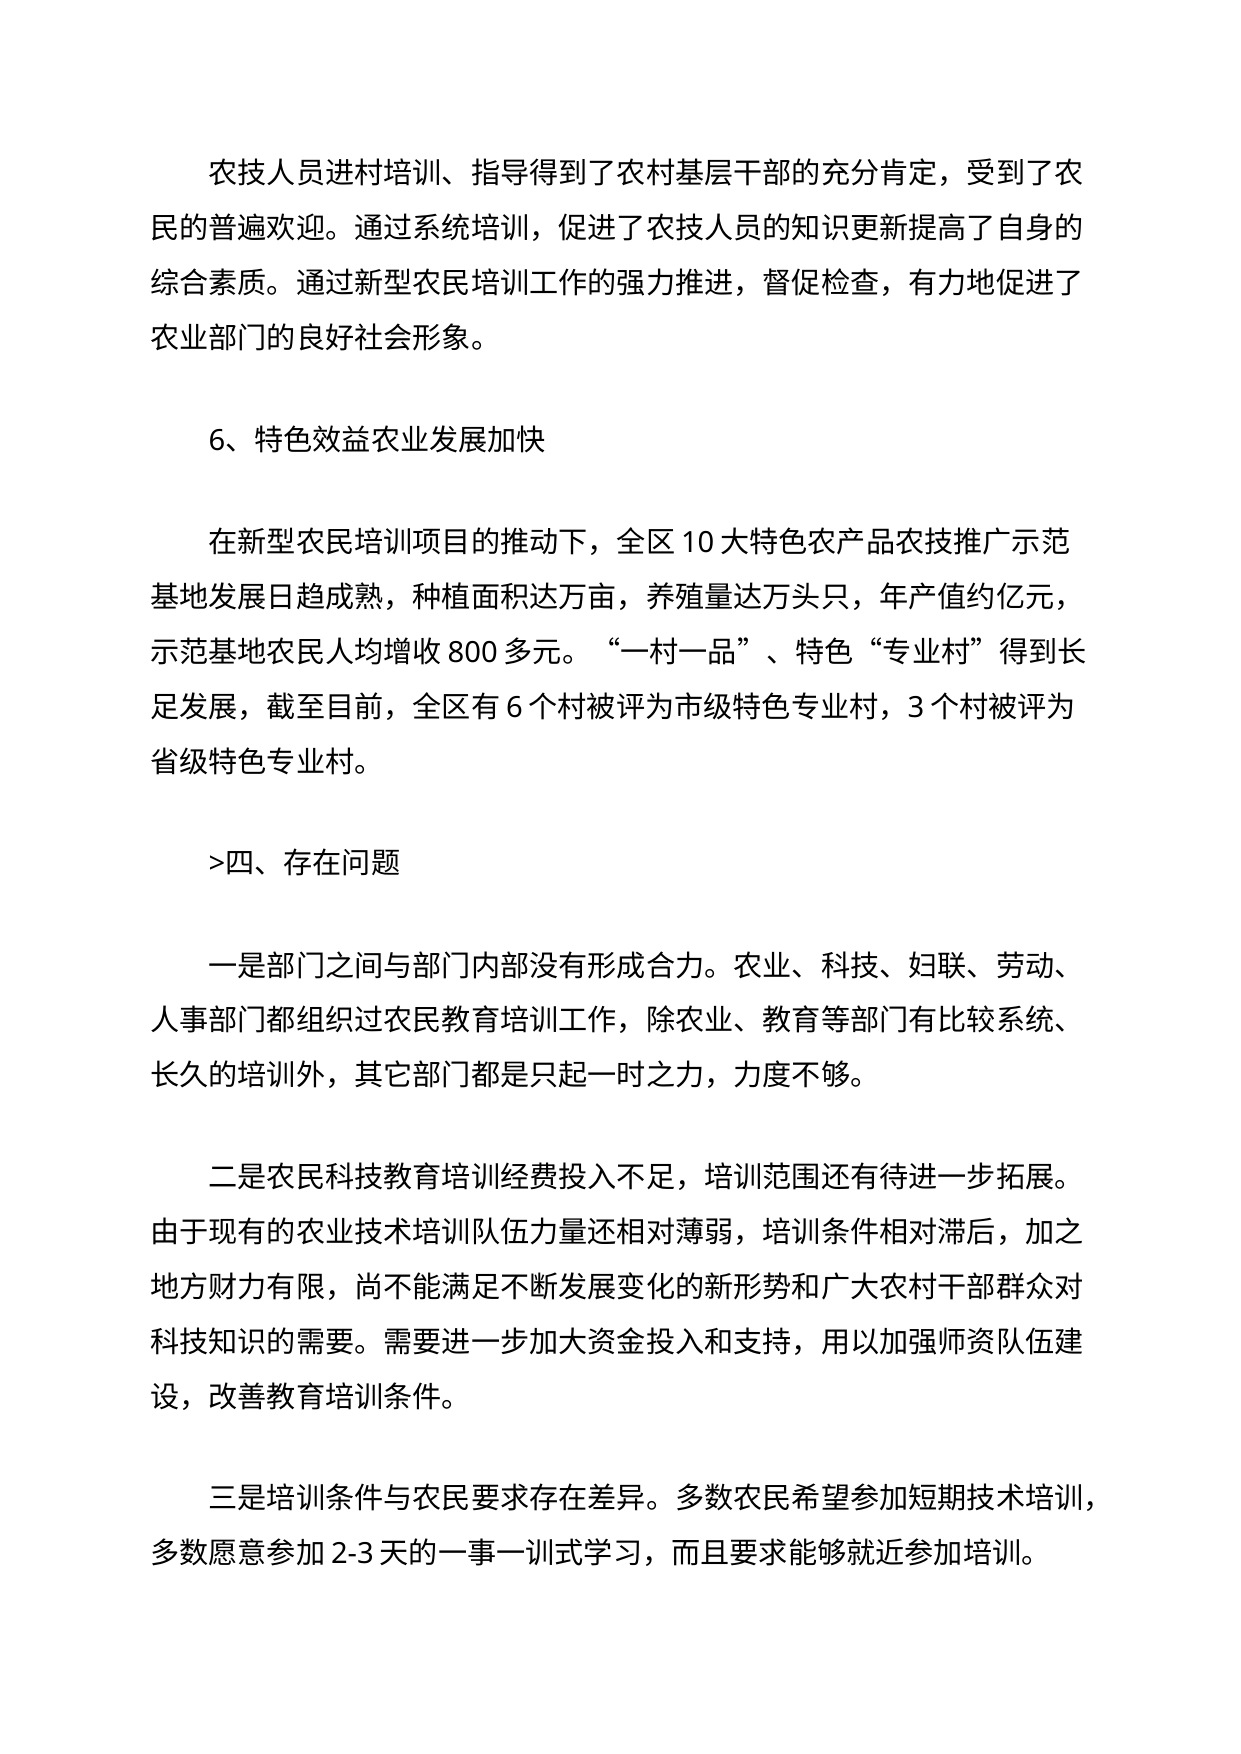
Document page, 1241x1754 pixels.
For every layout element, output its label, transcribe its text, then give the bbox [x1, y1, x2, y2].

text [150, 1475, 1090, 1572]
text >四、存在问题 [150, 840, 1090, 882]
text 一是部门之间与部门内部没有形成合力。农业、科技、妇联、劳动、人事部门都组织过农民教育培训工作，除农业、教育等部门有比较系统、长久的培训外，其它部门都是只起一时之力，力度不够。 [150, 942, 1090, 1094]
text 6、特色效益农业发展加快 [150, 416, 1090, 459]
text 农技人员进村培训、指导得到了农村基层干部的充分肯定，受到了农民的普遍欢迎。通过系统培训，促进了农技人员的知识更新提高了自身的综合素质。通过新型农民培训工作的强力推进，督促检查，有力地促进了农业部门的良好社会形象。 [150, 150, 1090, 357]
text 在新型农民培训项目的推动下，全区10大特色农产品农技推广示范基地发展日趋成熟，种植面积达万亩，养殖量达万头只，年产值约亿元，示范基地农民人均增收800多元。“一村一品”、特色“专业村”得到长足发展，截至目前，全区有6个村被评为市级特色专业村，3个村被评为省级特色专业村。 [150, 518, 1090, 781]
text 二是农民科技教育培训经费投入不足，培训范围还有待进一步拓展。由于现有的农业技术培训队伍力量还相对薄弱，培训条件相对滞后，加之地方财力有限，尚不能满足不断发展变化的新形势和广大农村干部群众对科技知识的需要。需要进一步加大资金投入和支持，用以加强师资队伍建设，改善教育培训条件。 [150, 1154, 1090, 1416]
